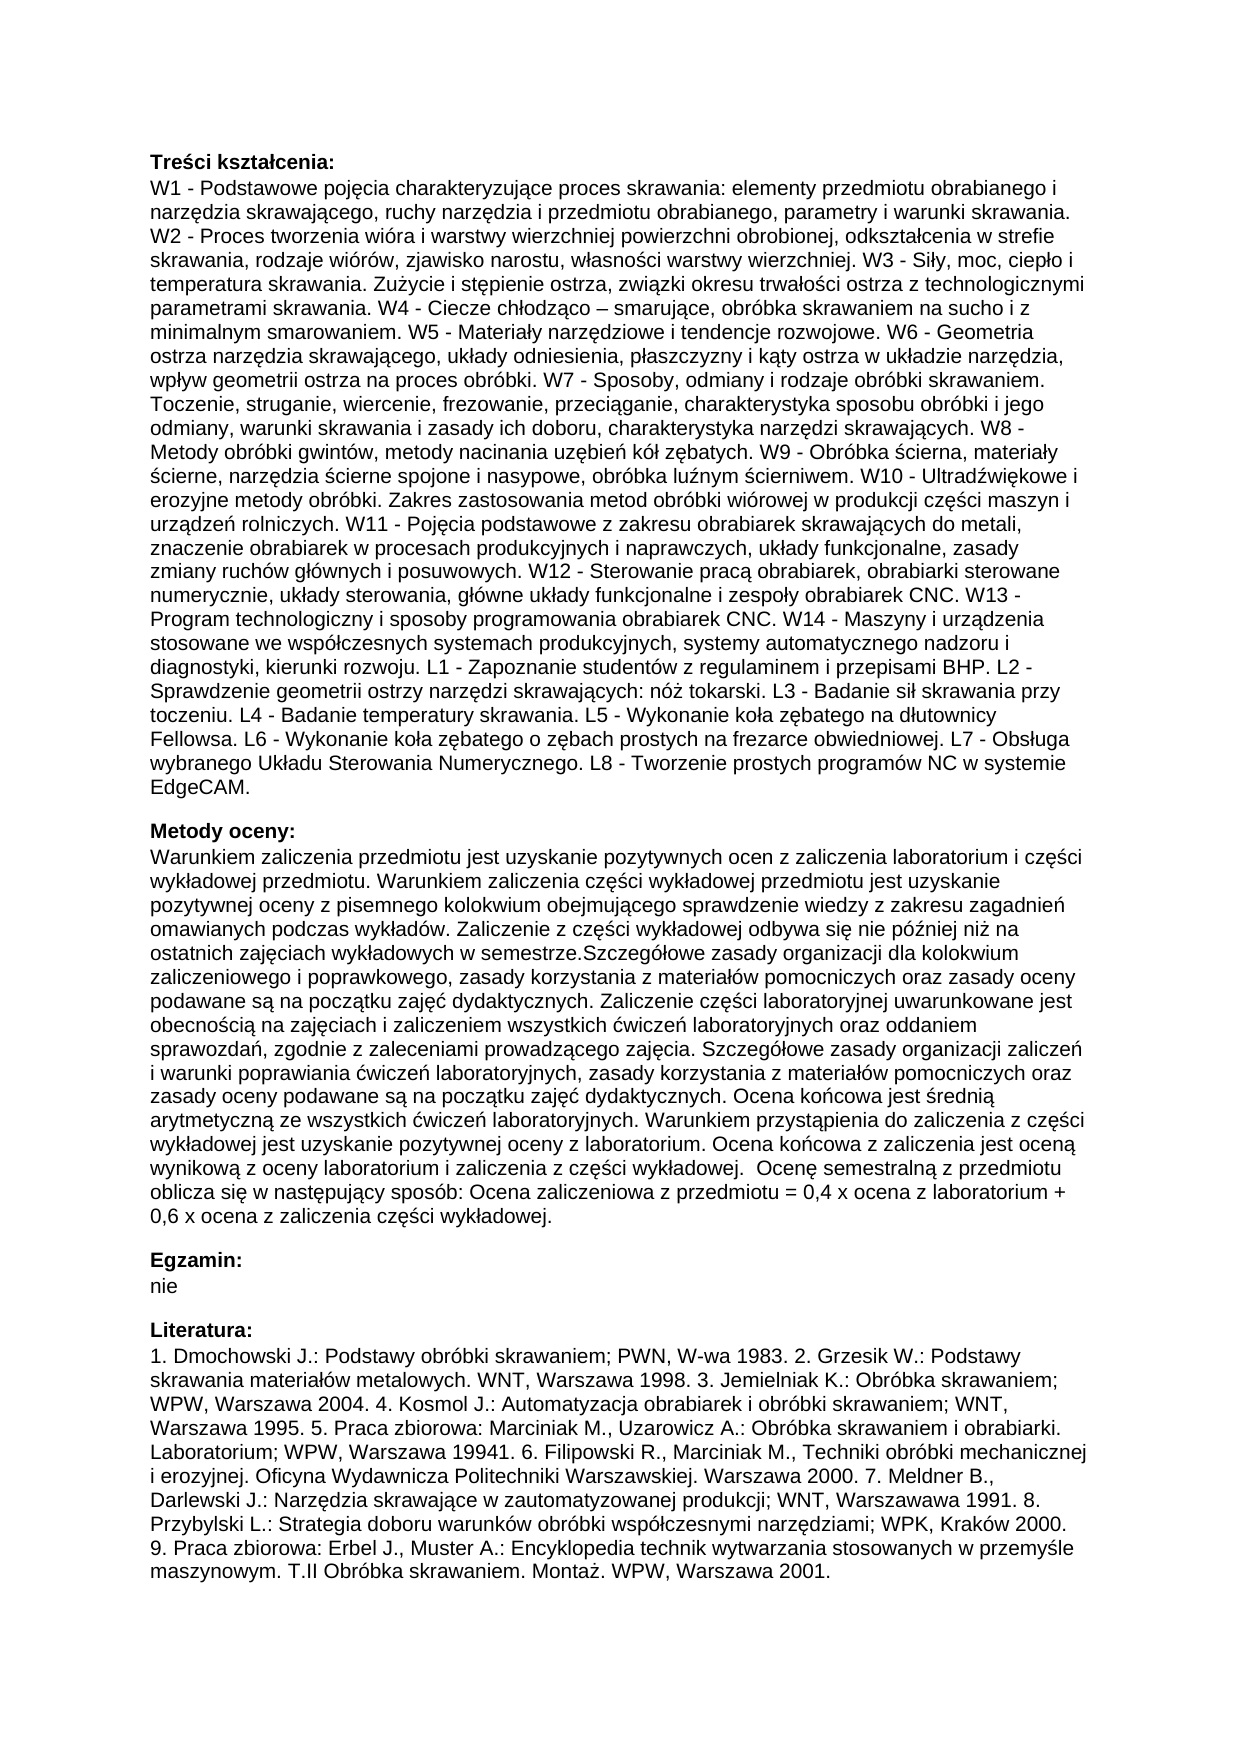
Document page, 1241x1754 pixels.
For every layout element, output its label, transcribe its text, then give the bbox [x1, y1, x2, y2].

text Warunkiem zaliczenia przedmiotu jest uzyskanie pozytywnych ocen z zaliczenia laboratorium i części wykładowej przedmiotu. Warunkiem zaliczenia części wykładowej przedmiotu jest uzyskanie pozytywnej oceny z pisemnego kolokwium obejmującego sprawdzenie wiedzy z zakresu zagadnień omawianych podczas wykładów. Zaliczenie z części wykładowej odbywa się nie później niż na ostatnich zajęciach wykładowych w semestrze.Szczegółowe zasady organizacji dla kolokwium zaliczeniowego i poprawkowego, zasady korzystania z materiałów pomocniczych oraz zasady oceny podawane są na początku zajęć dydaktycznych. Zaliczenie części laboratoryjnej uwarunkowane jest obecnością na zajęciach i zaliczeniem wszystkich ćwiczeń laboratoryjnych oraz oddaniem sprawozdań, zgodnie z zaleceniami prowadzącego zajęcia. Szczegółowe zasady organizacji zaliczeń i warunki poprawiania ćwiczeń laboratoryjnych, zasady korzystania z materiałów pomocniczych oraz zasady oceny podawane są na początku zajęć dydaktycznych. Ocena końcowa jest średnią arytmetyczną ze wszystkich ćwiczeń laboratoryjnych. Warunkiem przystąpienia do zaliczenia z części wykładowej jest uzyskanie pozytywnej oceny z laboratorium. Ocena końcowa z zaliczenia jest oceną wynikową z oceny laboratorium i zaliczenia z części wykładowej. Ocenę semestralną z przedmiotu oblicza się w następujący sposób: Ocena zaliczeniowa z przedmiotu = 0,4 x ocena z laboratorium + 0,6 x ocena z zaliczenia części wykładowej. [150, 845, 1090, 1228]
text nie [150, 1274, 1090, 1298]
text Egzamin: [150, 1248, 1090, 1272]
text Treści kształcenia: [150, 150, 1090, 174]
text Metody oceny: [150, 819, 1090, 843]
text 1. Dmochowski J.: Podstawy obróbki skrawaniem; PWN, W-wa 1983. 2. Grzesik W.: Podstawy skrawania materiałów metalowych. WNT, Warszawa 1998. 3. Jemielniak K.: Obróbka skrawaniem; WPW, Warszawa 2004. 4. Kosmol J.: Automatyzacja obrabiarek i obróbki skrawaniem; WNT, Warszawa 1995. 5. Praca zbiorowa: Marciniak M., Uzarowicz A.: Obróbka skrawaniem i obrabiarki. Laboratorium; WPW, Warszawa 19941. 6. Filipowski R., Marciniak M., Techniki obróbki mechanicznej i erozyjnej. Oficyna Wydawnicza Politechniki Warszawskiej. Warszawa 2000. 7. Meldner B., Darlewski J.: Narzędzia skrawające w zautomatyzowanej produkcji; WNT, Warszawawa 1991. 8. Przybylski L.: Strategia doboru warunków obróbki współczesnymi narzędziami; WPK, Kraków 2000. 9. Praca zbiorowa: Erbel J., Muster A.: Encyklopedia technik wytwarzania stosowanych w przemyśle maszynowym. T.II Obróbka skrawaniem. Montaż. WPW, Warszawa 2001. [150, 1344, 1090, 1583]
text Literatura: [150, 1318, 1090, 1342]
text W1 - Podstawowe pojęcia charakteryzujące proces skrawania: elementy przedmiotu obrabianego i narzędzia skrawającego, ruchy narzędzia i przedmiotu obrabianego, parametry i warunki skrawania. W2 - Proces tworzenia wióra i warstwy wierzchniej powierzchni obrobionej, odkształcenia w strefie skrawania, rodzaje wiórów, zjawisko narostu, własności warstwy wierzchniej. W3 - Siły, moc, ciepło i temperatura skrawania. Zużycie i stępienie ostrza, związki okresu trwałości ostrza z technologicznymi parametrami skrawania. W4 - Ciecze chłodząco – smarujące, obróbka skrawaniem na sucho i z minimalnym smarowaniem. W5 - Materiały narzędziowe i tendencje rozwojowe. W6 - Geometria ostrza narzędzia skrawającego, układy odniesienia, płaszczyzny i kąty ostrza w układzie narzędzia, wpływ geometrii ostrza na proces obróbki. W7 - Sposoby, odmiany i rodzaje obróbki skrawaniem. Toczenie, struganie, wiercenie, frezowanie, przeciąganie, charakterystyka sposobu obróbki i jego odmiany, warunki skrawania i zasady ich doboru, charakterystyka narzędzi skrawających. W8 - Metody obróbki gwintów, metody nacinania uzębień kół zębatych. W9 - Obróbka ścierna, materiały ścierne, narzędzia ścierne spojone i nasypowe, obróbka luźnym ścierniwem. W10 - Ultradźwiękowe i erozyjne metody obróbki. Zakres zastosowania metod obróbki wiórowej w produkcji części maszyn i urządzeń rolniczych. W11 - Pojęcia podstawowe z zakresu obrabiarek skrawających do metali, znaczenie obrabiarek w procesach produkcyjnych i naprawczych, układy funkcjonalne, zasady zmiany ruchów głównych i posuwowych. W12 - Sterowanie pracą obrabiarek, obrabiarki sterowane numerycznie, układy sterowania, główne układy funkcjonalne i zespoły obrabiarek CNC. W13 - Program technologiczny i sposoby programowania obrabiarek CNC. W14 - Maszyny i urządzenia stosowane we współczesnych systemach produkcyjnych, systemy automatycznego nadzoru i diagnostyki, kierunki rozwoju. L1 - Zapoznanie studentów z regulaminem i przepisami BHP. L2 - Sprawdzenie geometrii ostrzy narzędzi skrawających: nóż tokarski. L3 - Badanie sił skrawania przy toczeniu. L4 - Badanie temperatury skrawania. L5 - Wykonanie koła zębatego na dłutownicy Fellowsa. L6 - Wykonanie koła zębatego o zębach prostych na frezarce obwiedniowej. L7 - Obsługa wybranego Układu Sterowania Numerycznego. L8 - Tworzenie prostych programów NC w systemie EdgeCAM. [150, 176, 1090, 799]
